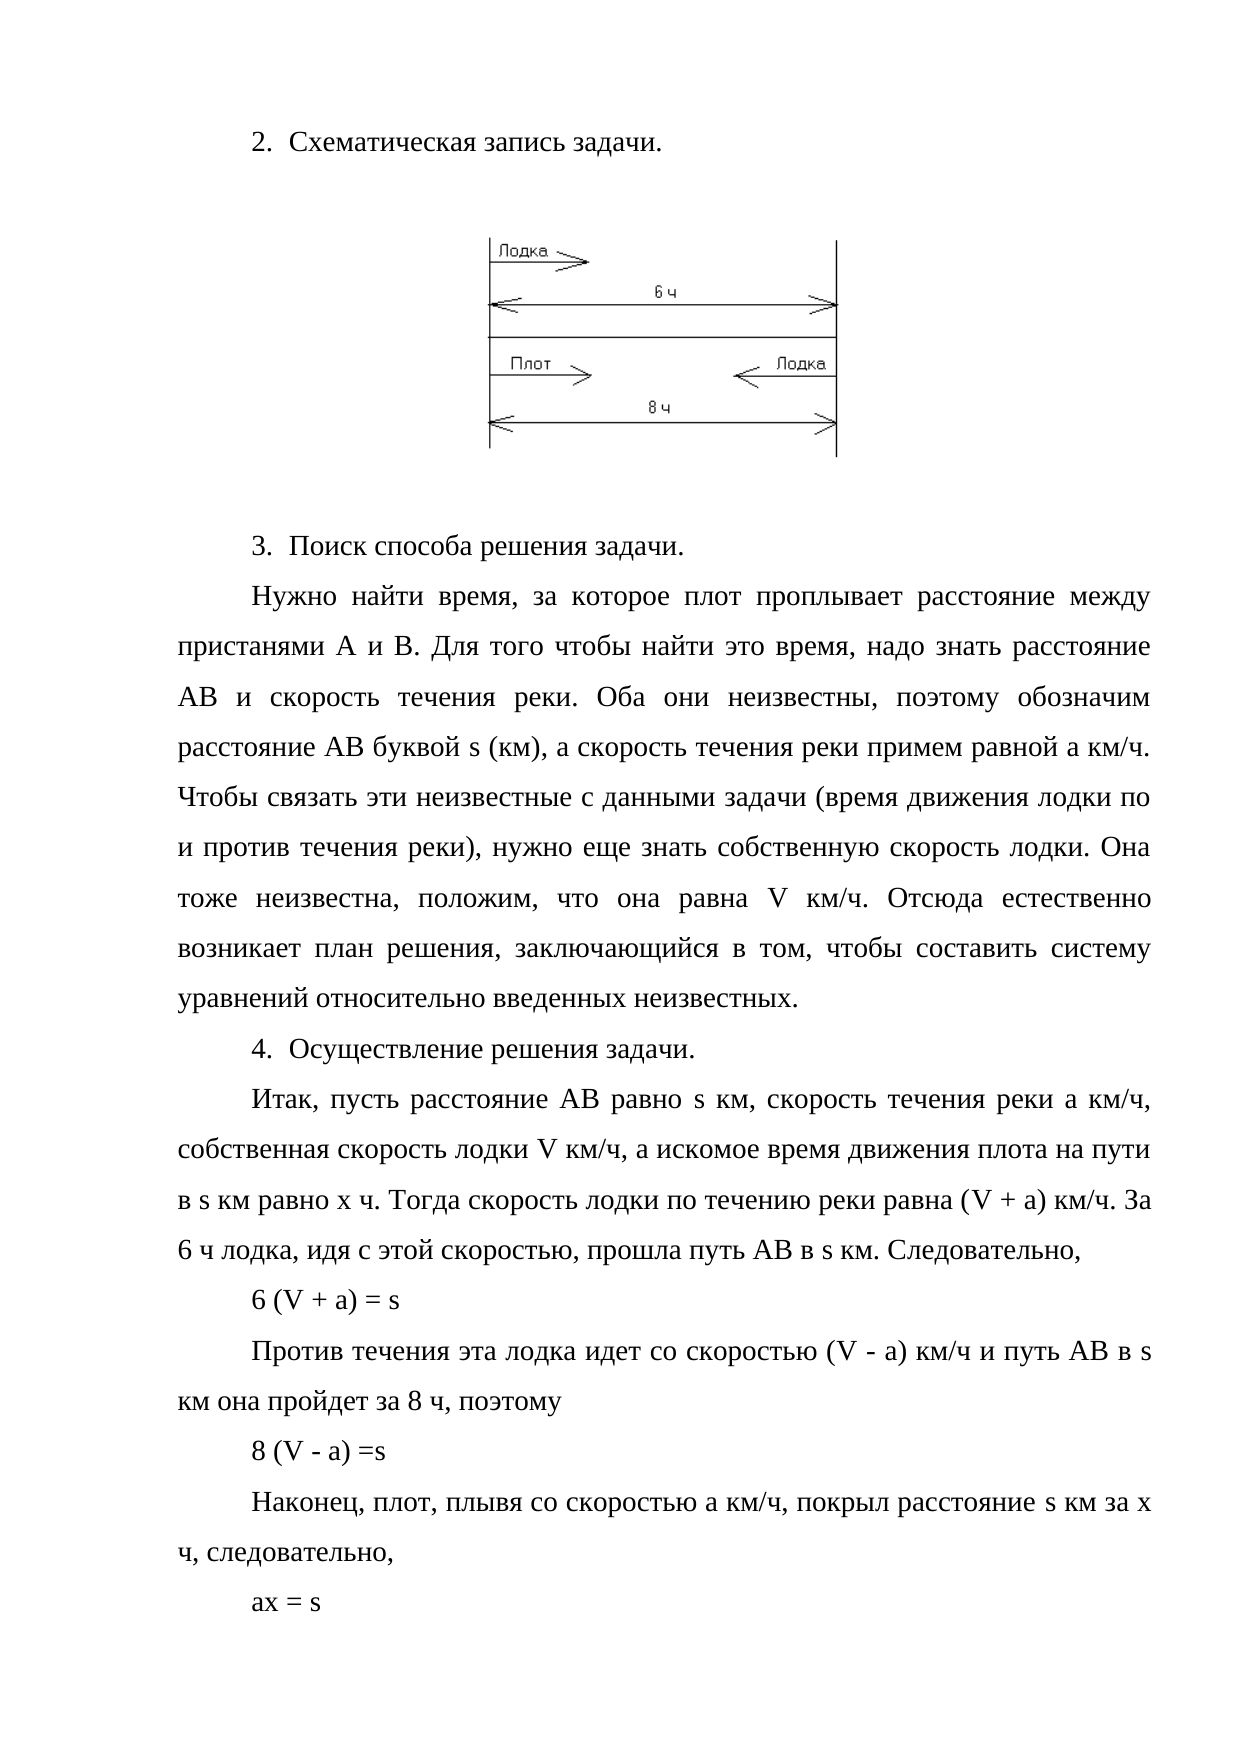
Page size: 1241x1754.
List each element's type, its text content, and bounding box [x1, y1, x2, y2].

text Итак, пусть расстояние АВ равно s км, скорость течения реки а км/ч, собственная скорость лодки V км/ч, а искомое время движения плота на пути в s км равно х ч. Тогда скорость лодки по течению реки равна (V + a) км/ч. За 6 ч лодка, идя с этой скоростью, прошла путь АВ в s км. Следовательно, [177, 1081, 1152, 1266]
picture [483, 224, 846, 461]
text Против течения эта лодка идет со скоростью (V - a) км/ч и путь АВ в s км она пройдет за 8 ч, поэтому [177, 1333, 1152, 1417]
list Схематическая запись задачи. [177, 124, 1152, 158]
text 8 (V - a) =s [177, 1433, 1152, 1467]
list Поиск способа решения задачи. [177, 528, 1152, 561]
text Нужно найти время, за которое плот проплывает расстояние между пристанями А и В. Для того чтобы найти это время, надо знать расстояние АВ и скорость течения реки. Оба они неизвестны, поэтому обозначим расстояние АВ буквой s (км), а скорость течения реки примем равной а км/ч. Чтобы связать эти неизвестные с данными задачи (время движения лодки по и против течения реки), нужно еще знать собственную скорость лодки. Она тоже неизвестна, положим, что она равна V км/ч. Отсюда естественно возникает план решения, заключающийся в том, чтобы составить систему уравнений относительно введенных неизвестных. [177, 578, 1152, 1014]
text 6 (V + a) = s [177, 1282, 1152, 1316]
list Осуществление решения задачи. [177, 1031, 1152, 1064]
text ах = s [177, 1584, 1152, 1618]
text Наконец, плот, плывя со скоростью а км/ч, покрыл расстояние s км за х ч, следовательно, [177, 1484, 1152, 1567]
